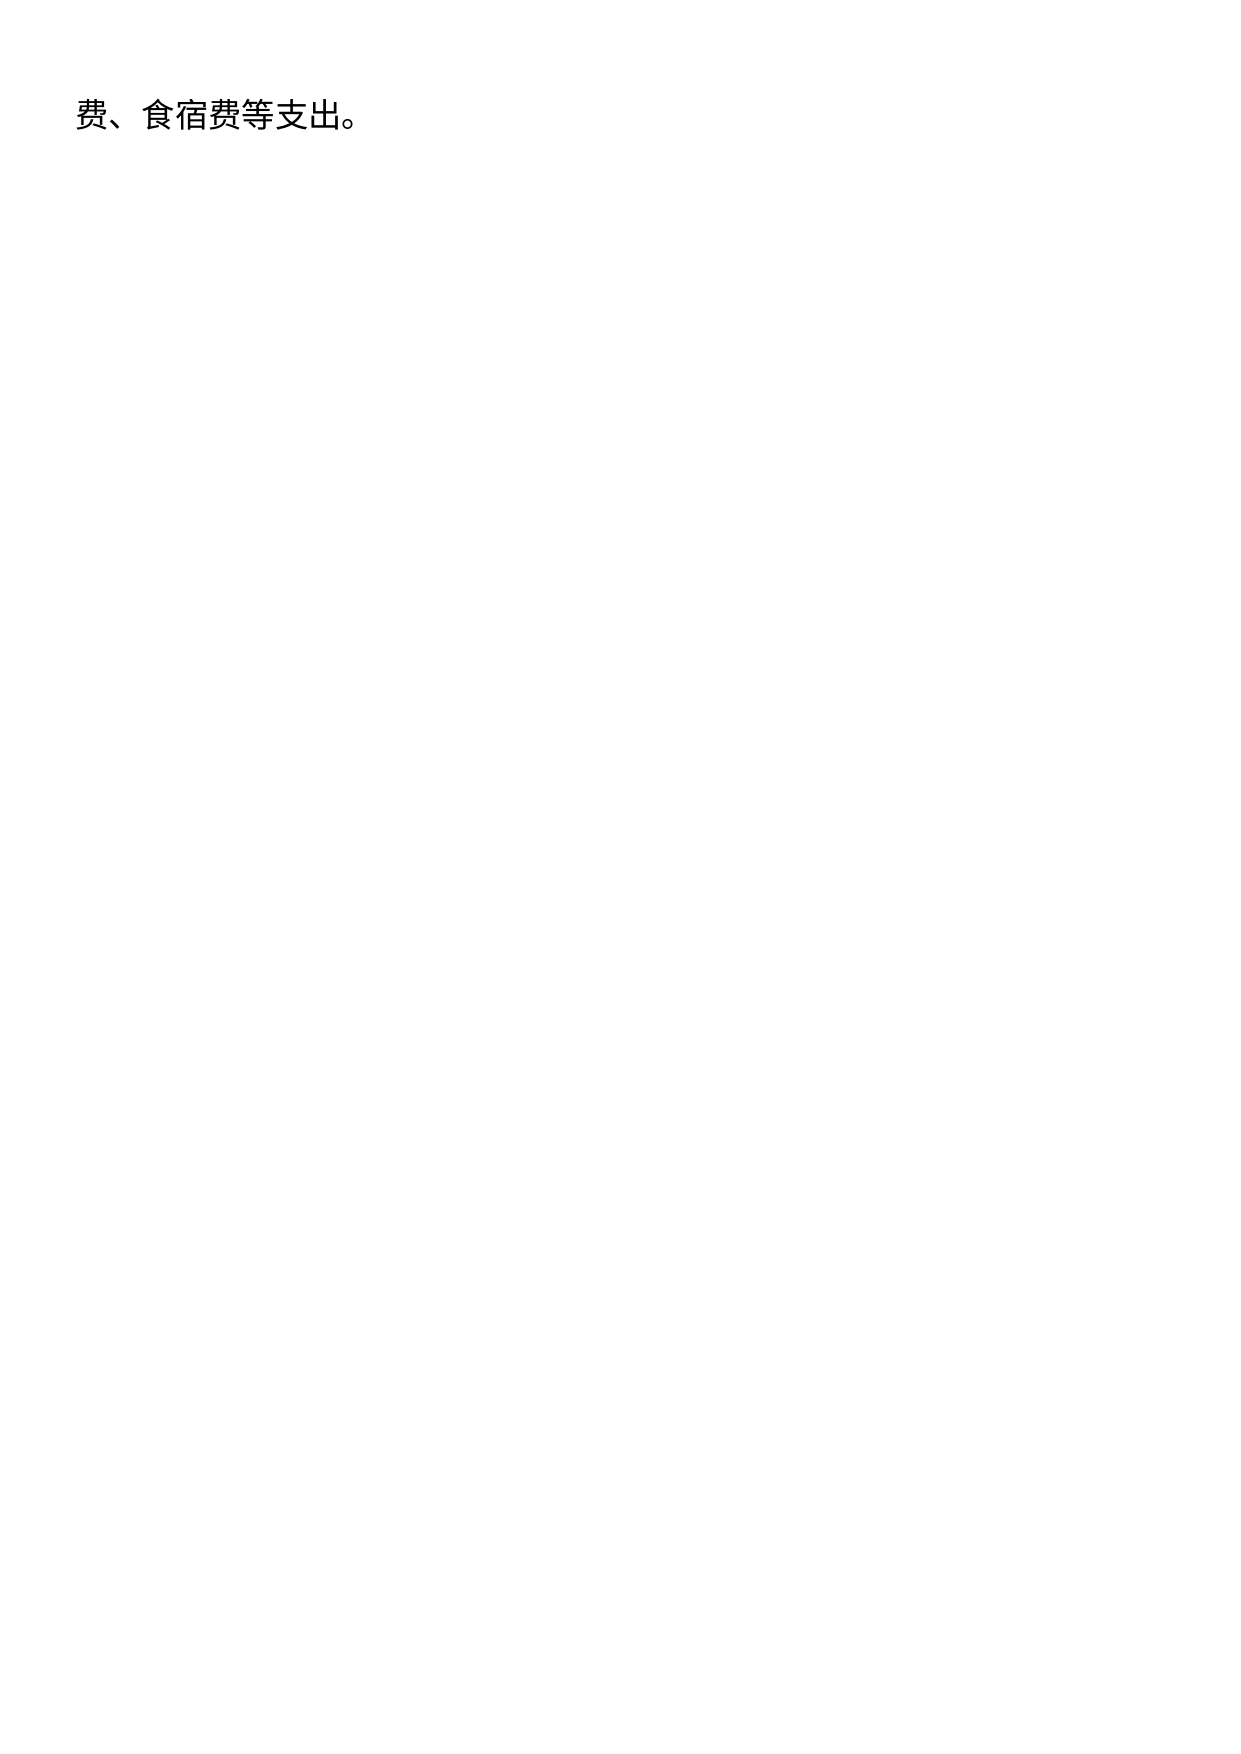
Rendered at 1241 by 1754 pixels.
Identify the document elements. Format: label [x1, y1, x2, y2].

text [75, 81, 1165, 146]
